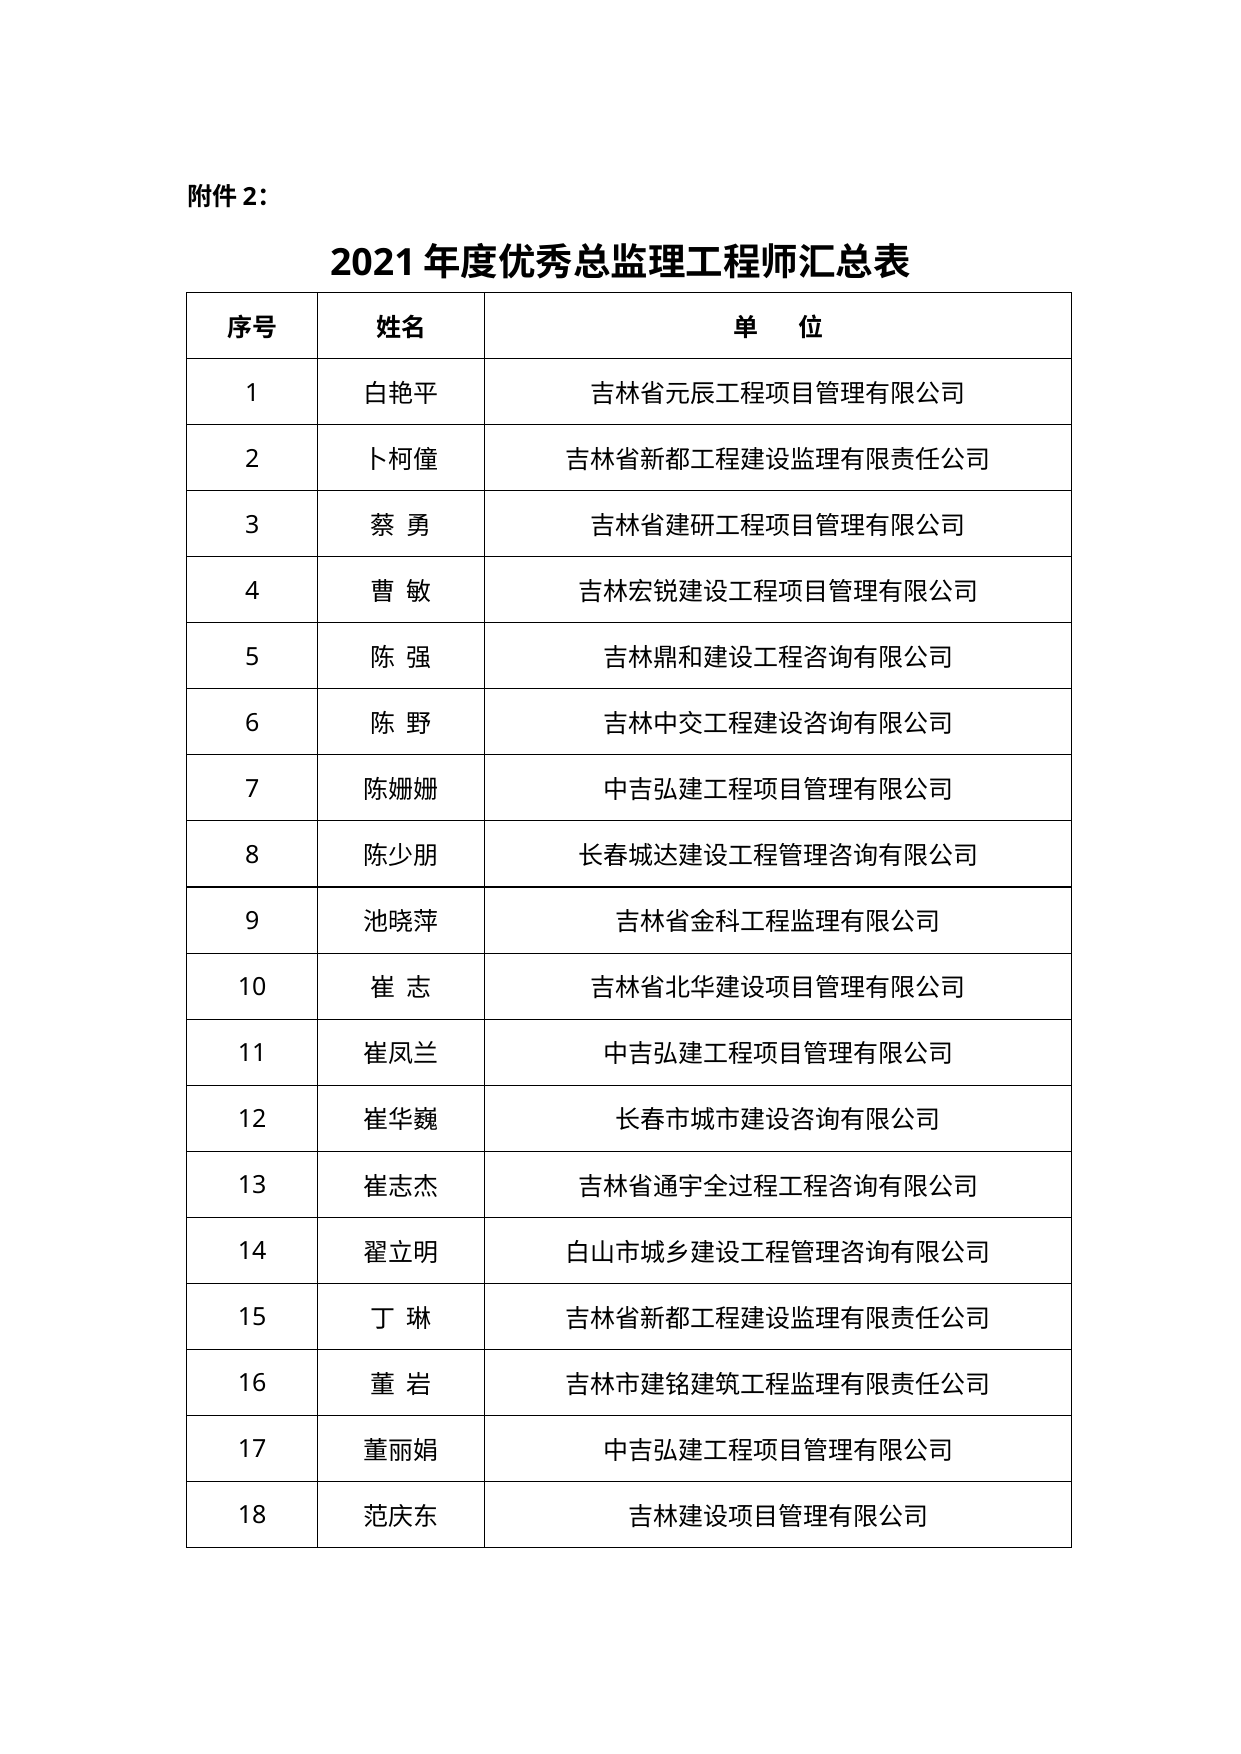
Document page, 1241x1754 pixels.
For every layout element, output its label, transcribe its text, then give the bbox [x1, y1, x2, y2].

table_cell 5 [187, 623, 317, 688]
table_cell 白山市城乡建设工程管理咨询有限公司 [485, 1218, 1071, 1283]
table_cell 18 [187, 1482, 317, 1547]
table_cell 15 [187, 1284, 317, 1349]
table_cell 陈 野 [318, 689, 484, 754]
table_cell 吉林省新都工程建设监理有限责任公司 [485, 1284, 1071, 1349]
text 2021年度优秀总监理工程师汇总表 [187, 227, 1053, 292]
table_cell 4 [187, 557, 317, 622]
table_cell 长春城达建设工程管理咨询有限公司 [485, 821, 1071, 886]
table_cell 翟立明 [318, 1218, 484, 1283]
table_cell 中吉弘建工程项目管理有限公司 [485, 1020, 1071, 1084]
table_cell 中吉弘建工程项目管理有限公司 [485, 755, 1071, 820]
table_cell 蔡 勇 [318, 491, 484, 556]
table_cell 池晓萍 [318, 888, 484, 952]
table_cell 14 [187, 1218, 317, 1283]
text 附件2： [187, 162, 1053, 227]
table_cell 吉林省金科工程监理有限公司 [485, 888, 1071, 952]
table_cell 9 [187, 888, 317, 952]
table_cell 6 [187, 689, 317, 754]
table_cell 吉林中交工程建设咨询有限公司 [485, 689, 1071, 754]
table_header 姓名 [318, 293, 484, 358]
table_cell 吉林省新都工程建设监理有限责任公司 [485, 425, 1071, 490]
table_cell 吉林省元辰工程项目管理有限公司 [485, 359, 1071, 424]
table_cell 1 [187, 359, 317, 424]
table_cell 长春市城市建设咨询有限公司 [485, 1086, 1071, 1151]
table_cell 吉林省建研工程项目管理有限公司 [485, 491, 1071, 556]
table_cell 2 [187, 425, 317, 490]
table_cell 董 岩 [318, 1350, 484, 1415]
table_cell 7 [187, 755, 317, 820]
table_cell 崔 志 [318, 954, 484, 1018]
table_cell 13 [187, 1152, 317, 1217]
table_cell 吉林宏锐建设工程项目管理有限公司 [485, 557, 1071, 622]
table_cell 白艳平 [318, 359, 484, 424]
table_cell 吉林市建铭建筑工程监理有限责任公司 [485, 1350, 1071, 1415]
table_cell 崔华巍 [318, 1086, 484, 1151]
table_cell 陈 强 [318, 623, 484, 688]
table_cell 曹 敏 [318, 557, 484, 622]
table_cell 陈姗姗 [318, 755, 484, 820]
table_cell 吉林省通宇全过程工程咨询有限公司 [485, 1152, 1071, 1217]
table_cell 中吉弘建工程项目管理有限公司 [485, 1416, 1071, 1481]
table_cell 3 [187, 491, 317, 556]
table_cell 崔凤兰 [318, 1020, 484, 1084]
table_cell 丁 琳 [318, 1284, 484, 1349]
table_cell 陈少朋 [318, 821, 484, 886]
table_header 序号 [187, 293, 317, 358]
table_cell 吉林省北华建设项目管理有限公司 [485, 954, 1071, 1018]
table_cell 11 [187, 1020, 317, 1084]
table_cell 崔志杰 [318, 1152, 484, 1217]
table_cell 董丽娟 [318, 1416, 484, 1481]
table_cell 范庆东 [318, 1482, 484, 1547]
table_cell 16 [187, 1350, 317, 1415]
table_header 单 位 [485, 293, 1071, 358]
table_cell 8 [187, 821, 317, 886]
table_cell 卜柯僮 [318, 425, 484, 490]
table_cell 10 [187, 954, 317, 1018]
table_cell 12 [187, 1086, 317, 1151]
table_cell 吉林鼎和建设工程咨询有限公司 [485, 623, 1071, 688]
table_cell 17 [187, 1416, 317, 1481]
table_cell 吉林建设项目管理有限公司 [485, 1482, 1071, 1547]
